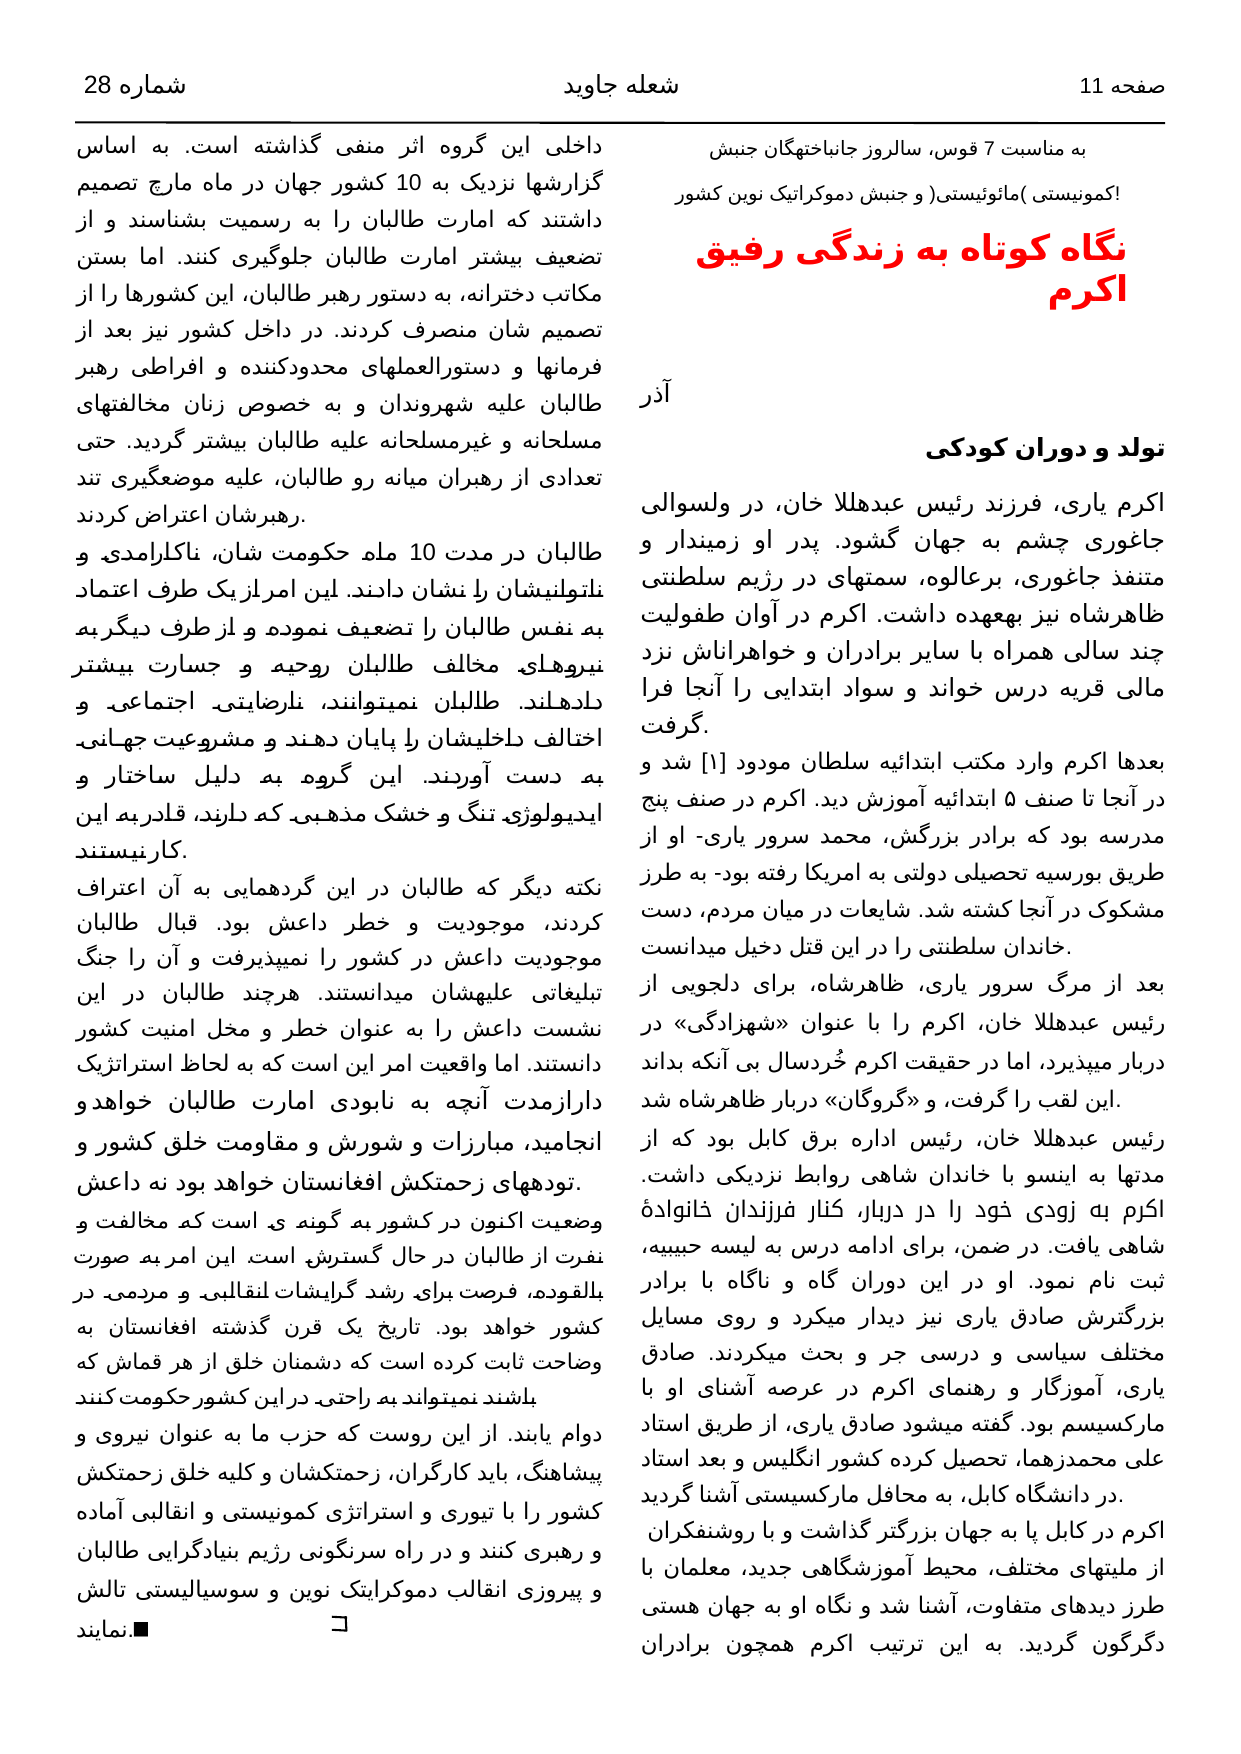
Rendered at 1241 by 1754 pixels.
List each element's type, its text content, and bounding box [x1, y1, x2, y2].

text آذر [640, 378, 1165, 407]
list دارازمدت آنچه به نابودی امارت طالبان خواهد انجامید، مبارزات و شورش و مقاومت خلق کشور و توده‏های زحمتکش افغانستان خواهد بود نه داعش. [76, 1086, 603, 1196]
text اکرم یاری، فرزند رئیس عبدهللا خان، در ولسوالی جاغوری چشم به جهان گشود. پدر او زمین‏دار و متنفذ جاغوری، برعالوه، سمت‏های در رژیم سلطنتی ظاهرشاه نیز به‏عهده داشت. اکرم در آوان طفولیت چند سالی همراه با سایر برادران و خواهران‏اش نزد مالی قریه درس خواند و سواد ابتدایی را آن‏جا فرا گرفت. [640, 488, 1165, 739]
text طالبان در مدت 10 ماه حکومت شان، ناکارامدی و ناتوانی‏شان را نشان دادند. این امر از یک طرف اعتماد به نفس طالبان را تضعیف نموده و از طرف دیگر به نیروهای مخالف طالبان روحیه و جسارت بیشتر داده‏اند. طالبان نمی‏توانند، نارضایتی اجتماعی و اختالف داخلی‏شان را پایان دهند و مشروعیت جهانی به دست آوردند. این گروه به دلیل ساختار و ایدیولوژی تنگ و خشک مذهبی که دارند، قادر به این کار نیستند. [76, 538, 603, 863]
text به مناسبت 7 قوس، سال‏روز جانباخته‏گان جنبش کمونیستی )مائوئیستی( و جنبش دموکراتیک نوین کشور! [642, 137, 1153, 205]
text تولد و دوران کودکی [640, 433, 1165, 462]
text بعدها اکرم وارد مکتب ابتدائیه سلطان مودود [۱] شد و در آنجا تا صنف ۵ ابتدائیه آموزش دید. اکرم در صنف پنج مدرسه بود که برادر بزرگش، محمد سرور یاری- او از طریق بورسیه تحصیلی دولتی به امریکا رفته بود- به طرز مشکوک در آن‏جا کشته شد. شایعات در میان مردم، دست خاندان سلطنتی را در این قتل دخیل می‏دانست. [640, 748, 1165, 959]
text رئیس عبدهللا خان، رئیس اداره برق کابل بود که از مدت‏ها به این‏سو با خاندان شاهی روابط نزدیکی داشت. اکرم به زودی خود را در دربار، کنار فرزندان خانوادۀ شاهی یافت. در ضمن، برای ادامه درس به لیسه حبیبیه، ثبت نام نمود. او در این دوران گاه و ناگاه با برادر بزرگترش صادق یاری نیز دیدار می‏کرد و روی مسایل مختلف سیاسی و درسی جر و بحث می‏کردند. صادق یاری، آموزگار و رهنمای اکرم در عرصه آشنای او با مارکسیسم بود. گفته می‏شود صادق یاری، از طریق استاد علی محمدزهما، تحصیل کرده کشور انگلیس و بعد استاد در دانشگاه کابل، به محافل مارکسیستی آشنا گردید. [640, 1125, 1165, 1507]
text شماره 28 شعله جاوید صفحه 11 [76, 69, 1165, 98]
text بعد از مرگ سرور یاری، ظاهرشاه، برای دلجویی از رئیس عبدهللا خان، اکرم را با عنوان «شهزادگی» در دربار می‏پذیرد، اما در حقیقت اکرم خُردسال بی آن‏که بداند این لقب را گرفت، و «گروگان» دربار ظاهرشاه شد. [640, 970, 1165, 1113]
text نگاه کوتاه به زندگی رفیق اکرم [640, 228, 1128, 309]
list دوام یابند. از این روست که حزب ما به عنوان نیروی پیشاهنگ، باید کارگران، زحمتکشان و کلیه خلق زحمتکش کشور را با تیوری و استراتژی کمونیستی و انقالبی آماده و رهبری کنند و در راه سرنگونی رژیم بنیادگرایی طالبان و پیروزی انقالب دموکرایتک نوین و سوسیالیستی تالش نمایند. [76, 1420, 603, 1642]
text نکته دیگر که طالبان در این گردهمایی به آن اعتراف کردند، موجودیت و خطر داعش بود. قبال طالبان موجودیت داعش در کشور را نمی‏پذیرفت و آن را جنگ تبلیغاتی علیه‏شان می‏دانستند. هرچند طالبان در این نشست داعش را به عنوان خطر و مخل امنیت کشور دانستند. اما واقعیت امر این است که به لحاظ استراتژیک [76, 873, 603, 1076]
text وضعیت اکنون در کشور به گونه ی است که مخالفت و نفرت از طالبان در حال گسترش است. این امر به صورت بالقوده، فرصت برای رشد گرایشات انقالبی و مردمی در کشور خواهد بود. تاریخ یک قرن گذشته افغانستان به وضاحت ثابت کرده است که دشمنان خلق از هر قماش که باشند نمی‏تواند به راحتی در این کشور حکومت کنند [76, 1208, 603, 1409]
picture [133, 1622, 148, 1637]
text داخلی این گروه اثر منفی گذاشته است. به اساس گزارش‏ها نزدیک به 10 کشور جهان در ماه مارچ تصمیم داشتند که امارت طالبان را به رسمیت بشناسند و از تضعیف بیشتر امارت طالبان جلوگیری کنند. اما بستن مکاتب دخترانه، به دستور رهبر طالبان، این کشورها را از تصمیم شان منصرف کردند. در داخل کشور نیز بعد از فرمان‏ها و دستورالعمل‏های محدودکننده و افراطی رهبر طالبان علیه شهروندان و به خصوص زنان مخالفت‏های مسلحانه و غیرمسلحانه علیه طالبان بیشتر گردید. حتی تعدادی از رهبران میانه رو طالبان، علیه موضع‏گیری تند رهبرشان اعتراض کردند. [76, 132, 603, 527]
